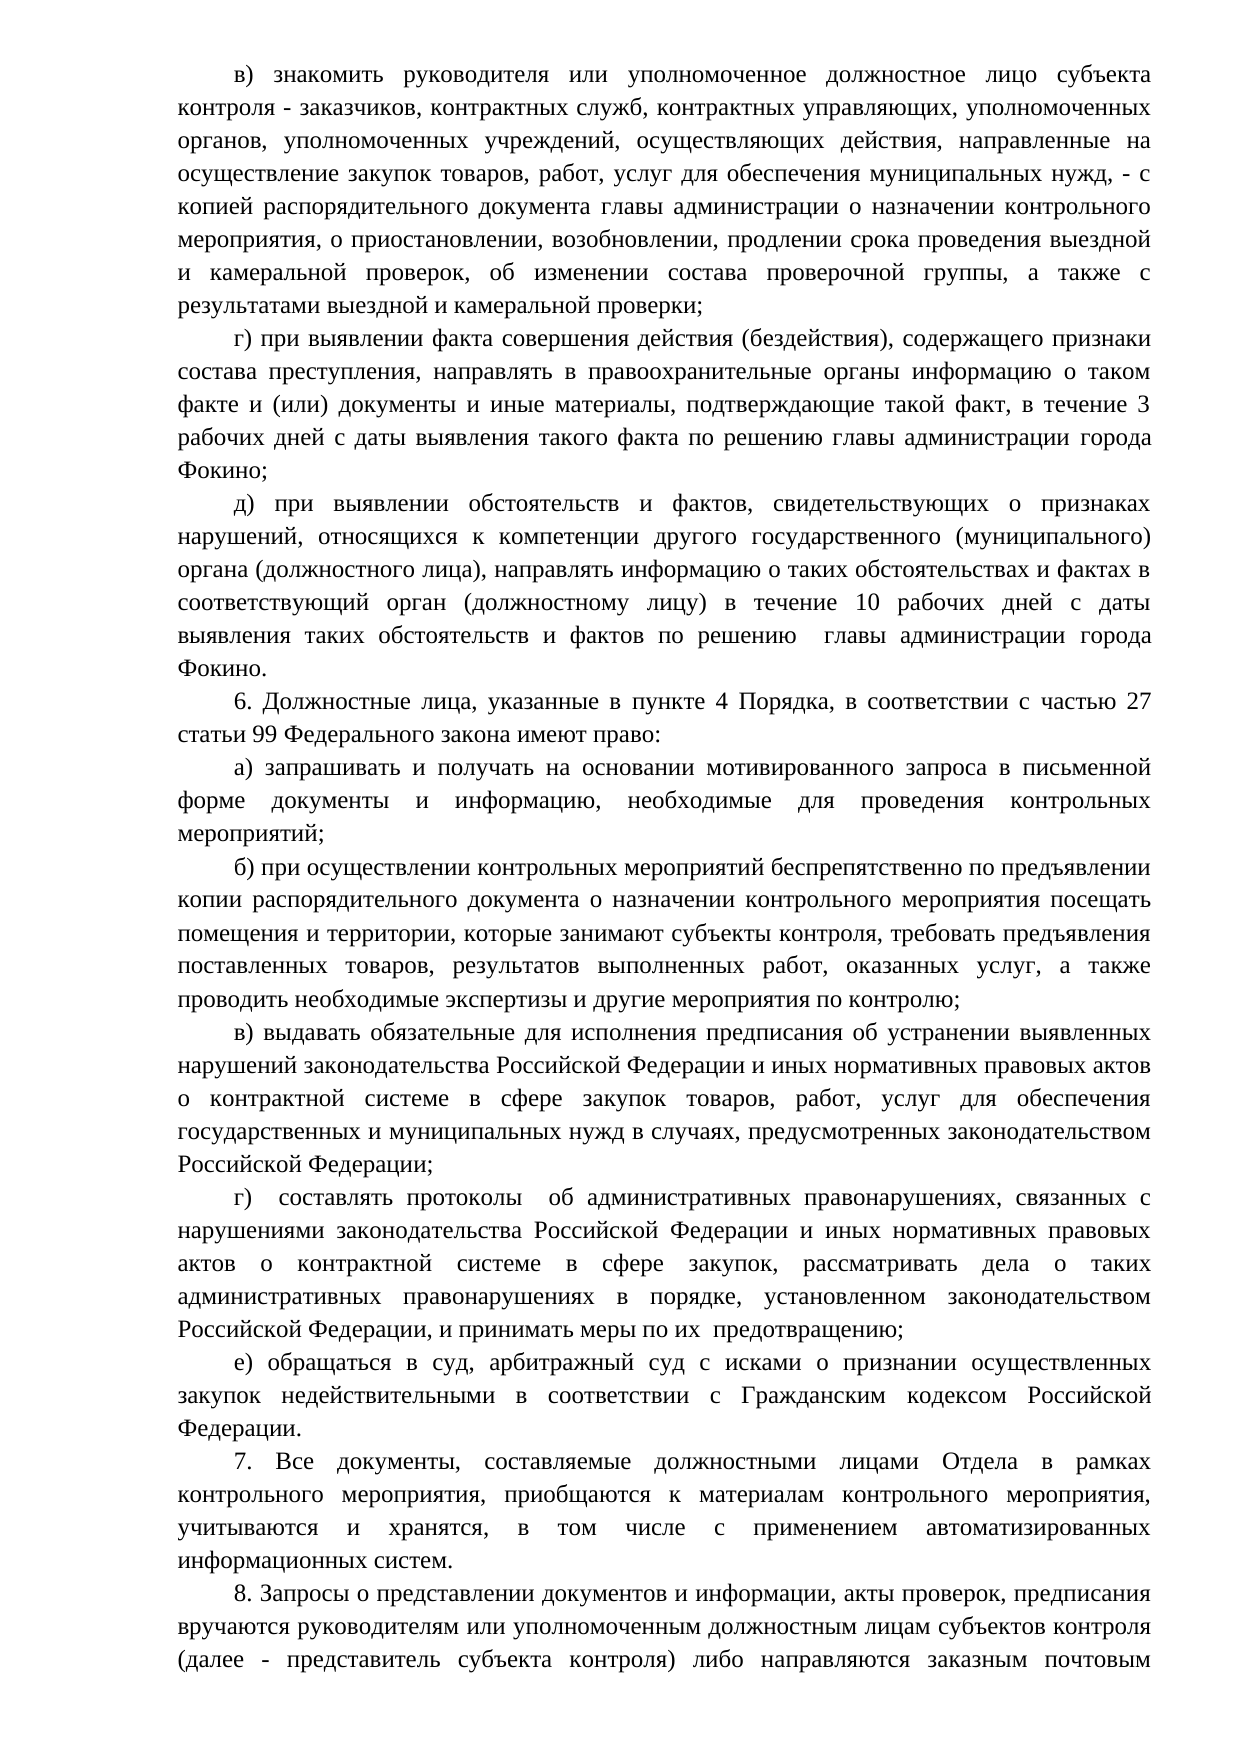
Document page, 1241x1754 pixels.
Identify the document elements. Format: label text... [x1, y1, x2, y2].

text д) при выявлении обстоятельств и фактов, свидетельствующих о признаках нарушений, относящихся к компетенции другого государственного (муниципального) органа (должностного лица), направлять информацию о таких обстоятельствах и фактах в соответствующий орган (должностному лицу) в течение 10 рабочих дней с даты выявления таких обстоятельств и фактов по решению главы администрации города Фокино. [177, 488, 1152, 682]
text 6. Должностные лица, указанные в пункте 4 Порядка, в соответствии с частью 27 статьи 99 Федерального закона имеют право: [177, 686, 1152, 748]
text е) обращаться в суд, арбитражный суд с исками о признании осуществленных закупок недействительными в соответствии с Гражданским кодексом Российской Федерации. [177, 1347, 1152, 1442]
text б) при осуществлении контрольных мероприятий беспрепятственно по предъявлении копии распорядительного документа о назначении контрольного мероприятия посещать помещения и территории, которые занимают субъекты контроля, требовать предъявления поставленных товаров, результатов выполненных работ, оказанных услуг, а также проводить необходимые экспертизы и другие мероприятия по контролю; [177, 852, 1152, 1012]
text а) запрашивать и получать на основании мотивированного запроса в письменной форме документы и информацию, необходимые для проведения контрольных мероприятий; [177, 752, 1152, 847]
text в) выдавать обязательные для исполнения предписания об устранении выявленных нарушений законодательства Российской Федерации и иных нормативных правовых актов о контрактной системе в сфере закупок товаров, работ, услуг для обеспечения государственных и муниципальных нужд в случаях, предусмотренных законодательством Российской Федерации; [177, 1017, 1152, 1177]
text г) при выявлении факта совершения действия (бездействия), содержащего признаки состава преступления, направлять в правоохранительные органы информацию о таком факте и (или) документы и иные материалы, подтверждающие такой факт, в течение 3 рабочих дней с даты выявления такого факта по решению главы администрации города Фокино; [177, 323, 1152, 484]
text 7. Все документы, составляемые должностными лицами Отдела в рамках контрольного мероприятия, приобщаются к материалам контрольного мероприятия, учитываются и хранятся, в том числе с применением автоматизированных информационных систем. [177, 1446, 1152, 1574]
text г) составлять протоколы об административных правонарушениях, связанных с нарушениями законодательства Российской Федерации и иных нормативных правовых актов о контрактной системе в сфере закупок, рассматривать дела о таких административных правонарушениях в порядке, установленном законодательством Российской Федерации, и принимать меры по их предотвращению; [177, 1182, 1152, 1343]
text в) знакомить руководителя или уполномоченное должностное лицо субъекта контроля - заказчиков, контрактных служб, контрактных управляющих, уполномоченных органов, уполномоченных учреждений, осуществляющих действия, направленные на осуществление закупок товаров, работ, услуг для обеспечения муниципальных нужд, - с копией распорядительного документа главы администрации о назначении контрольного мероприятия, о приостановлении, возобновлении, продлении срока проведения выездной и камеральной проверок, об изменении состава проверочной группы, а также с результатами выездной и камеральной проверки; [177, 59, 1152, 319]
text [177, 1578, 1152, 1673]
